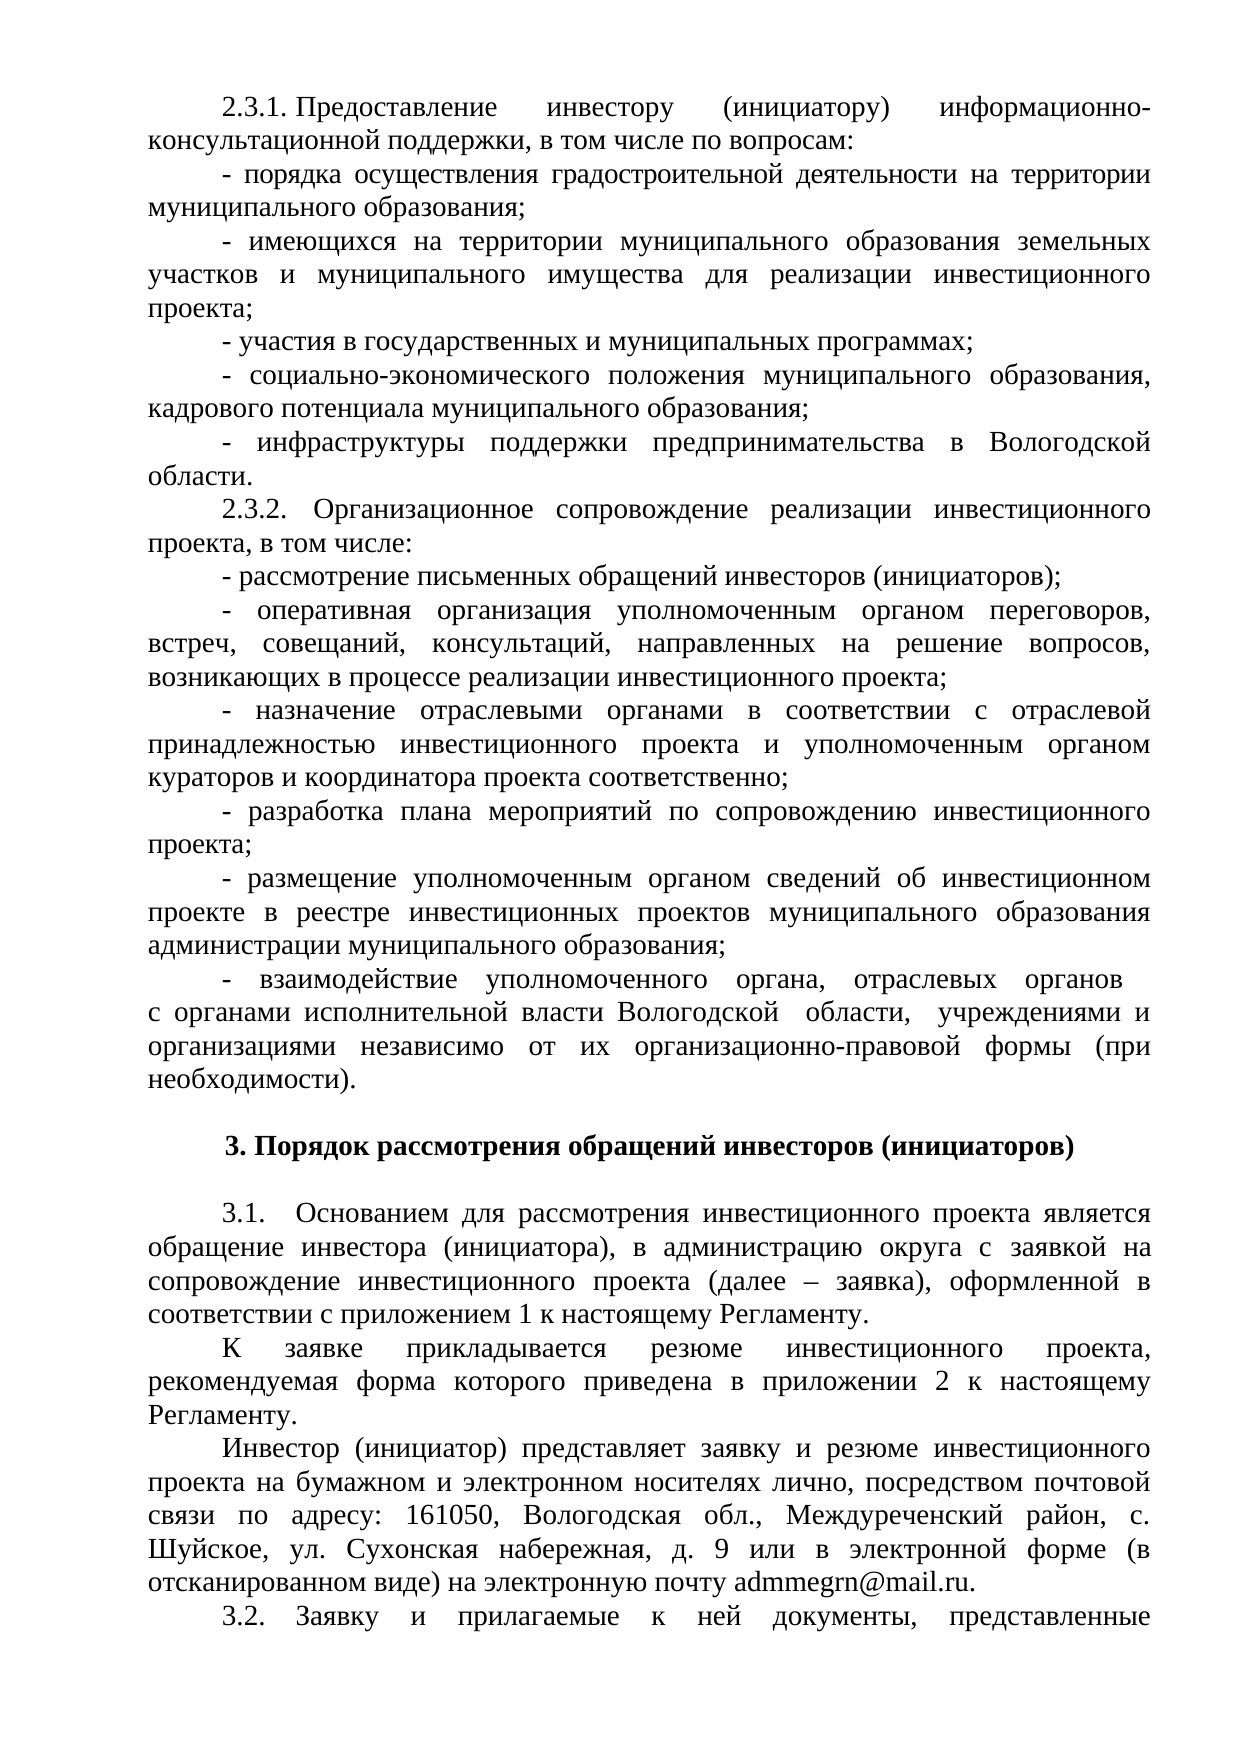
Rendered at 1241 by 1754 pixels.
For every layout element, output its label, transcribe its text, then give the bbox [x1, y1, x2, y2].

list Порядок рассмотрения обращений инвесторов (инициаторов) [148, 1128, 1152, 1162]
text - назначение отраслевыми органами в соответствии с отраслевой принадлежностью инвестиционного проекта и уполномоченным органом кураторов и координатора проекта соответственно; [148, 692, 1152, 793]
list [148, 1598, 1152, 1632]
text - социально-экономического положения муниципального образования, кадрового потенциала муниципального образования; [148, 357, 1152, 424]
text - разработка плана мероприятий по сопровождению инвестиционного проекта; [148, 793, 1152, 860]
text - оперативная организация уполномоченным органом переговоров, встреч, совещаний, консультаций, направленных на решение вопросов, возникающих в процессе реализации инвестиционного проекта; [148, 592, 1152, 692]
list Основанием для рассмотрения инвестиционного проекта является обращение инвестора (инициатора), в администрацию округа с заявкой на сопровождение инвестиционного проекта (далее – заявка), оформленной в соответствии с приложением 1 к настоящему Регламенту. [148, 1196, 1152, 1330]
list Предоставление инвестору (инициатору) информационно-консультационной поддержки, в том числе по вопросам: [148, 89, 1152, 156]
text - взаимодействие уполномоченного органа, отраслевых органов с органами исполнительной власти Вологодской области, учреждениями и организациями независимо от их организационно-правовой формы (при необходимости). [148, 961, 1152, 1095]
text Инвестор (инициатор) представляет заявку и резюме инвестиционного проекта на бумажном и электронном носителях лично, посредством почтовой связи по адресу: 161050, Вологодская обл., Междуреченский район, с. Шуйское, ул. Сухонская набережная, д. 9 или в электронной форме (в отсканированном виде) на электронную почту admmegrn@mail.ru. [148, 1430, 1152, 1598]
list Организационное сопровождение реализации инвестиционного проекта, в том числе: [148, 491, 1152, 558]
text - участия в государственных и муниципальных программах; [148, 323, 1152, 357]
text - имеющихся на территории муниципального образования земельных участков и муниципального имущества для реализации инвестиционного проекта; [148, 223, 1152, 323]
text - размещение уполномоченным органом сведений об инвестиционном проекте в реестре инвестиционных проектов муниципального образования администрации муниципального образования; [148, 860, 1152, 961]
text - порядка осуществления градостроительной деятельности на территории муниципального образования; [148, 156, 1152, 223]
text - рассмотрение письменных обращений инвесторов (инициаторов); [148, 558, 1152, 592]
text - инфраструктуры поддержки предпринимательства в Вологодской области. [148, 424, 1152, 491]
text К заявке прикладывается резюме инвестиционного проекта, рекомендуемая форма которого приведена в приложении 2 к настоящему Регламенту. [148, 1330, 1152, 1430]
